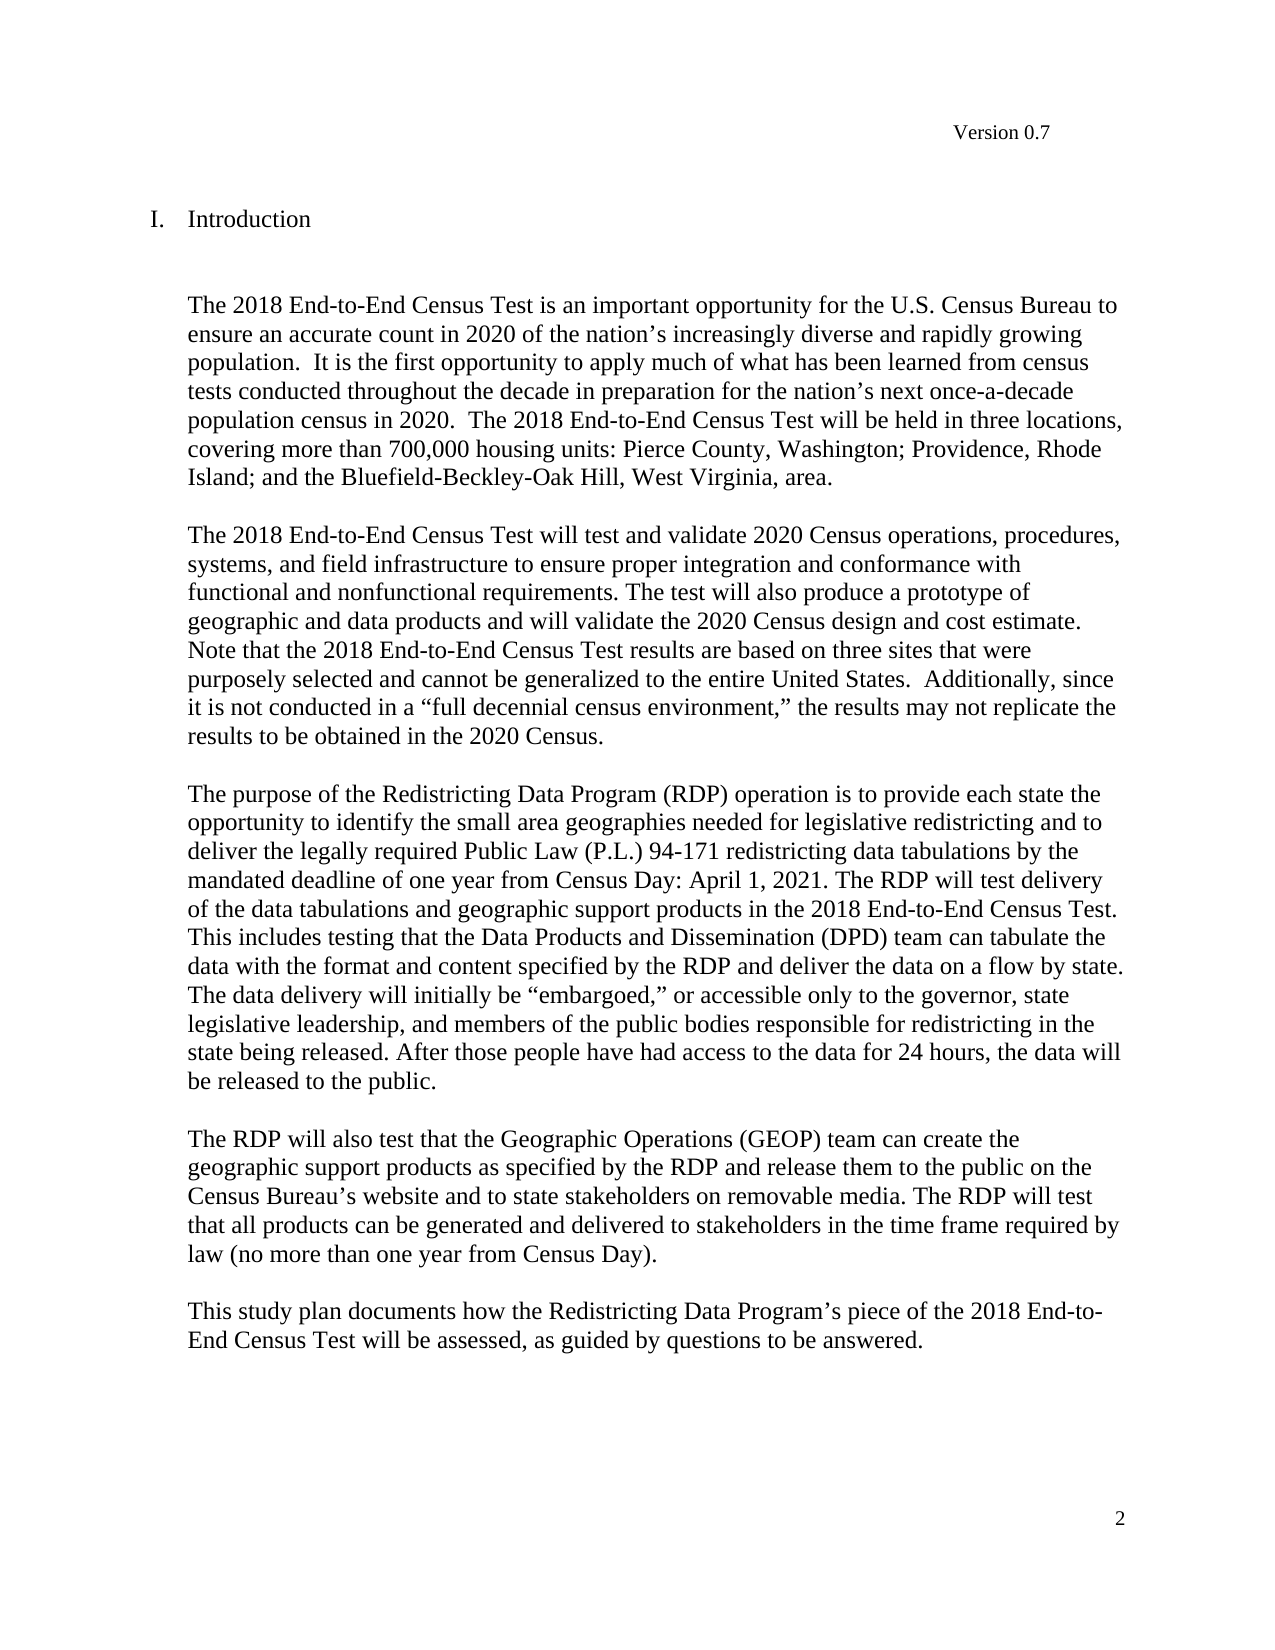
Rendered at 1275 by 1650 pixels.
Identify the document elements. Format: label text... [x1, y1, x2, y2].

text The RDP will also test that the Geographic Operations (GEOP) team can create the geographic support products as specified by the RDP and release them to the public on the Census Bureau’s website and to state stakeholders on removable media. The RDP will test that all products can be generated and delivered to stakeholders in the time frame required by law (no more than one year from Census Day). [187, 1124, 1125, 1267]
list Introduction [150, 204, 1125, 232]
text The purpose of the Redistricting Data Program (RDP) operation is to provide each state the opportunity to identify the small area geographies needed for legislative redistricting and to deliver the legally required Public Law (P.L.) 94-171 redistricting data tabulations by the mandated deadline of one year from Census Day: April 1, 2021. The RDP will test delivery of the data tabulations and geographic support products in the 2018 End-to-End Census Test. This includes testing that the Data Products and Dissemination (DPD) team can tabulate the data with the format and content specified by the RDP and deliver the data on a flow by state. The data delivery will initially be “embargoed,” or accessible only to the governor, state legislative leadership, and members of the public bodies responsible for redistricting in the state being released. After those people have had access to the data for 24 hours, the data will be released to the public. [187, 779, 1125, 1095]
text The 2018 End-to-End Census Test is an important opportunity for the U.S. Census Bureau to ensure an accurate count in 2020 of the nation’s increasingly diverse and rapidly growing population. It is the first opportunity to apply much of what has been learned from census tests conducted throughout the decade in preparation for the nation’s next once-a-decade population census in 2020. The 2018 End-to-End Census Test will be held in three locations, covering more than 700,000 housing units: Pierce County, Washington; Providence, Rhode Island; and the Bluefield-Beckley-Oak Hill, West Virginia, area. [187, 290, 1125, 491]
text The 2018 End-to-End Census Test will test and validate 2020 Census operations, procedures, systems, and field infrastructure to ensure proper integration and conformance with functional and nonfunctional requirements. The test will also produce a prototype of geographic and data products and will validate the 2020 Census design and cost estimate. Note that the 2018 End-to-End Census Test results are based on three sites that were purposely selected and cannot be generalized to the entire United States. Additionally, since it is not conducted in a “full decennial census environment,” the results may not replicate the results to be obtained in the 2020 Census. [187, 520, 1125, 750]
text This study plan documents how the Redistricting Data Program’s piece of the 2018 End-to-End Census Test will be assessed, as guided by questions to be answered. [187, 1296, 1125, 1354]
